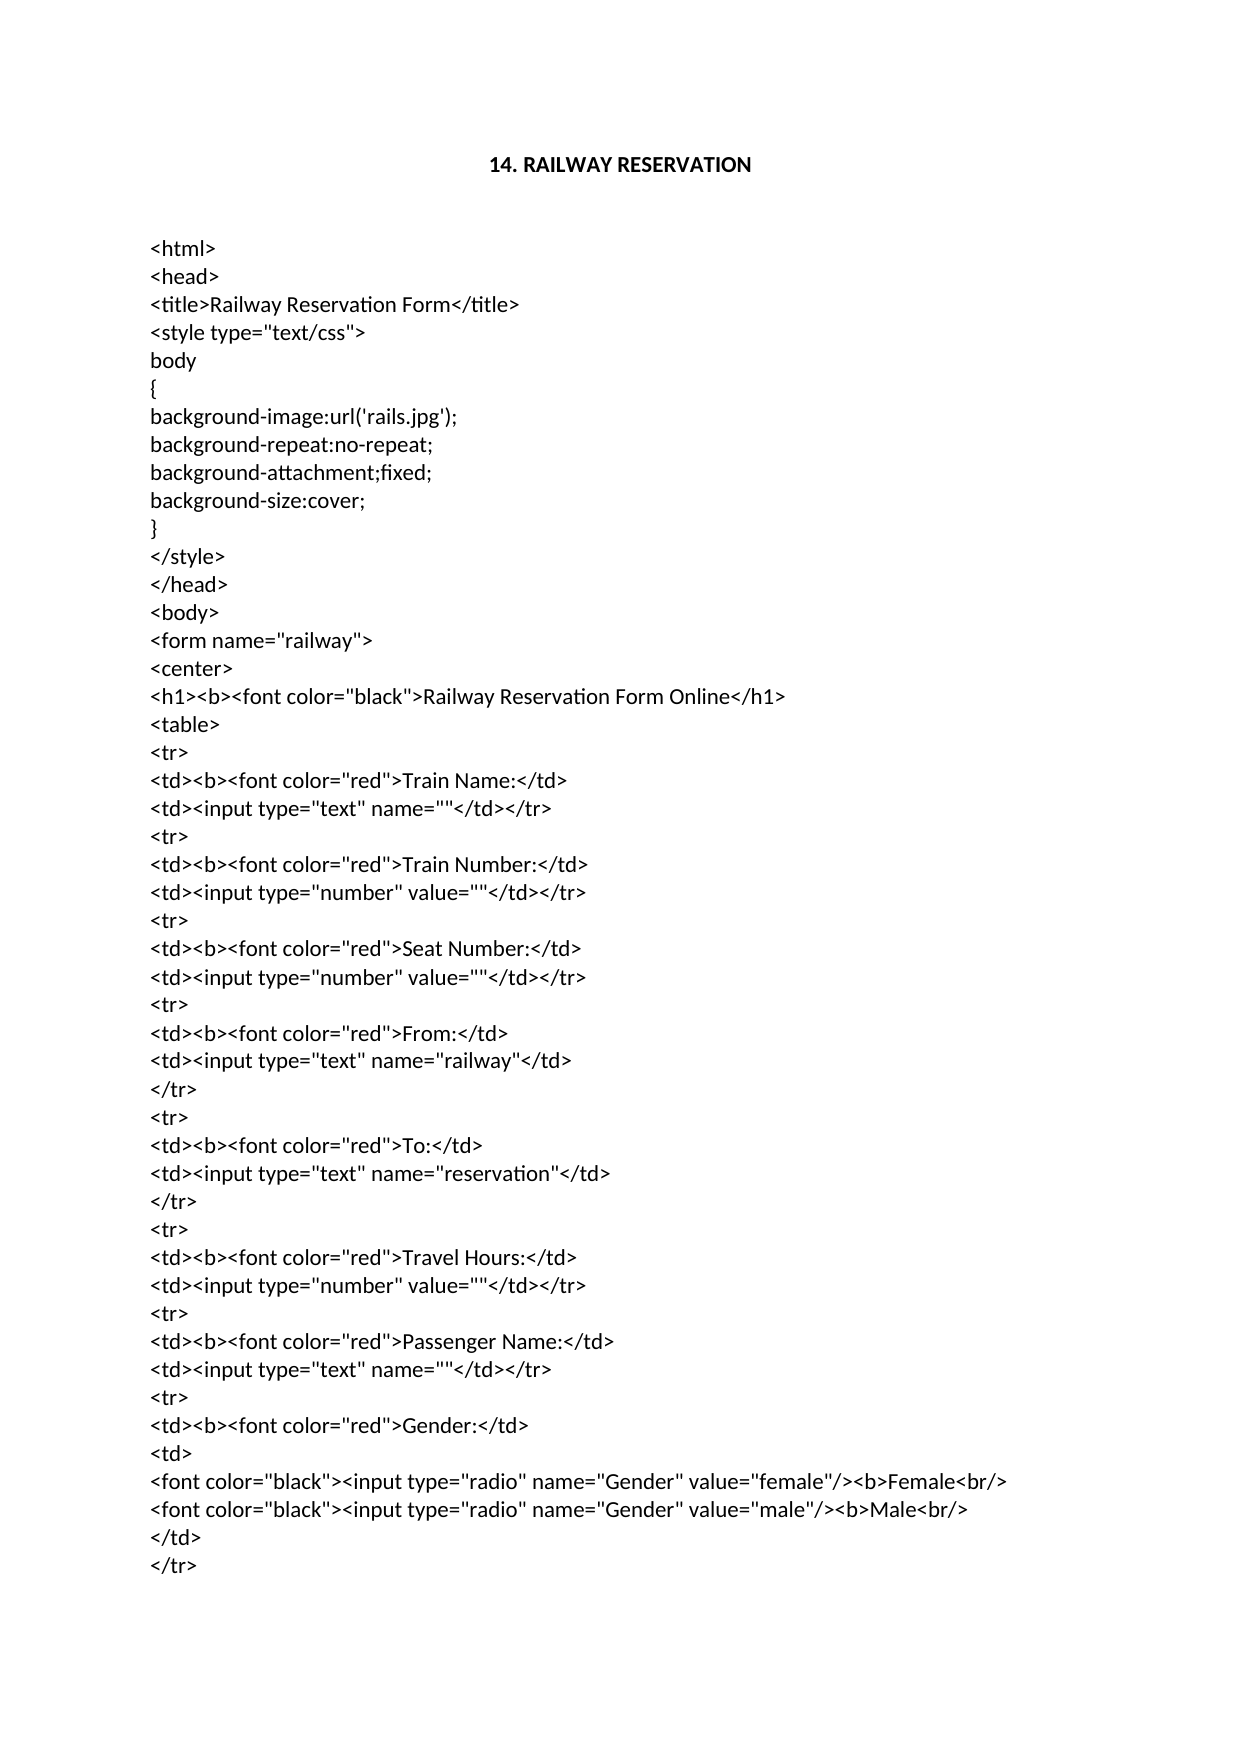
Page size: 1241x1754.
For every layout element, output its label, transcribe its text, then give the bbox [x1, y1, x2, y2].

text <tr> [150, 991, 1090, 1019]
text <body> [150, 598, 1090, 626]
text <form name="railway"> [150, 626, 1090, 654]
text <td><input type="text" name=""</td></tr> [150, 794, 1090, 822]
text <td><b><font color="red">Seat Number:</td> [150, 934, 1090, 963]
text <td><b><font color="red">Passenger Name:</td> [150, 1327, 1090, 1355]
text <font color="black"><input type="radio" name="Gender" value="female"/><b>Female<br/> [150, 1467, 1090, 1495]
text background-size:cover; [150, 486, 1090, 514]
text <h1><b><font color="black">Railway Reservation Form Online</h1> [150, 682, 1090, 710]
text </tr> [150, 1551, 1090, 1579]
text <td><input type="text" name="reservation"</td> [150, 1159, 1090, 1187]
text <td><b><font color="red">Gender:</td> [150, 1411, 1090, 1439]
text <td><b><font color="red">To:</td> [150, 1131, 1090, 1159]
text background-attachment;fixed; [150, 458, 1090, 486]
text <tr> [150, 907, 1090, 934]
text body [150, 346, 1090, 374]
text <td><input type="number" value=""</td></tr> [150, 1271, 1090, 1299]
text <title>Railway Reservation Form</title> [150, 290, 1090, 318]
text <tr> [150, 1103, 1090, 1131]
text <style type="text/css"> [150, 318, 1090, 346]
text <td><b><font color="red">From:</td> [150, 1019, 1090, 1047]
text <tr> [150, 822, 1090, 851]
text <head> [150, 262, 1090, 290]
text <td><input type="text" name="railway"</td> [150, 1047, 1090, 1075]
text <table> [150, 710, 1090, 738]
text <td><input type="text" name=""</td></tr> [150, 1355, 1090, 1383]
text <tr> [150, 1383, 1090, 1411]
text <font color="black"><input type="radio" name="Gender" value="male"/><b>Male<br/> [150, 1495, 1090, 1523]
text </tr> [150, 1075, 1090, 1103]
text <tr> [150, 738, 1090, 766]
text <td><b><font color="red">Travel Hours:</td> [150, 1243, 1090, 1271]
text <td> [150, 1439, 1090, 1467]
text <td><b><font color="red">Train Number:</td> [150, 851, 1090, 878]
text background-image:url('rails.jpg'); [150, 402, 1090, 430]
text <html> [150, 234, 1090, 262]
text <td><b><font color="red">Train Name:</td> [150, 766, 1090, 794]
text </head> [150, 570, 1090, 598]
text <tr> [150, 1299, 1090, 1327]
text <tr> [150, 1215, 1090, 1243]
text 14. RAILWAY RESERVATION [150, 150, 1090, 178]
text } [150, 514, 1090, 542]
text </td> [150, 1523, 1090, 1551]
text background-repeat:no-repeat; [150, 430, 1090, 458]
text <center> [150, 654, 1090, 682]
text { [150, 374, 1090, 402]
text </style> [150, 542, 1090, 570]
text <td><input type="number" value=""</td></tr> [150, 963, 1090, 991]
text </tr> [150, 1187, 1090, 1215]
text <td><input type="number" value=""</td></tr> [150, 878, 1090, 907]
